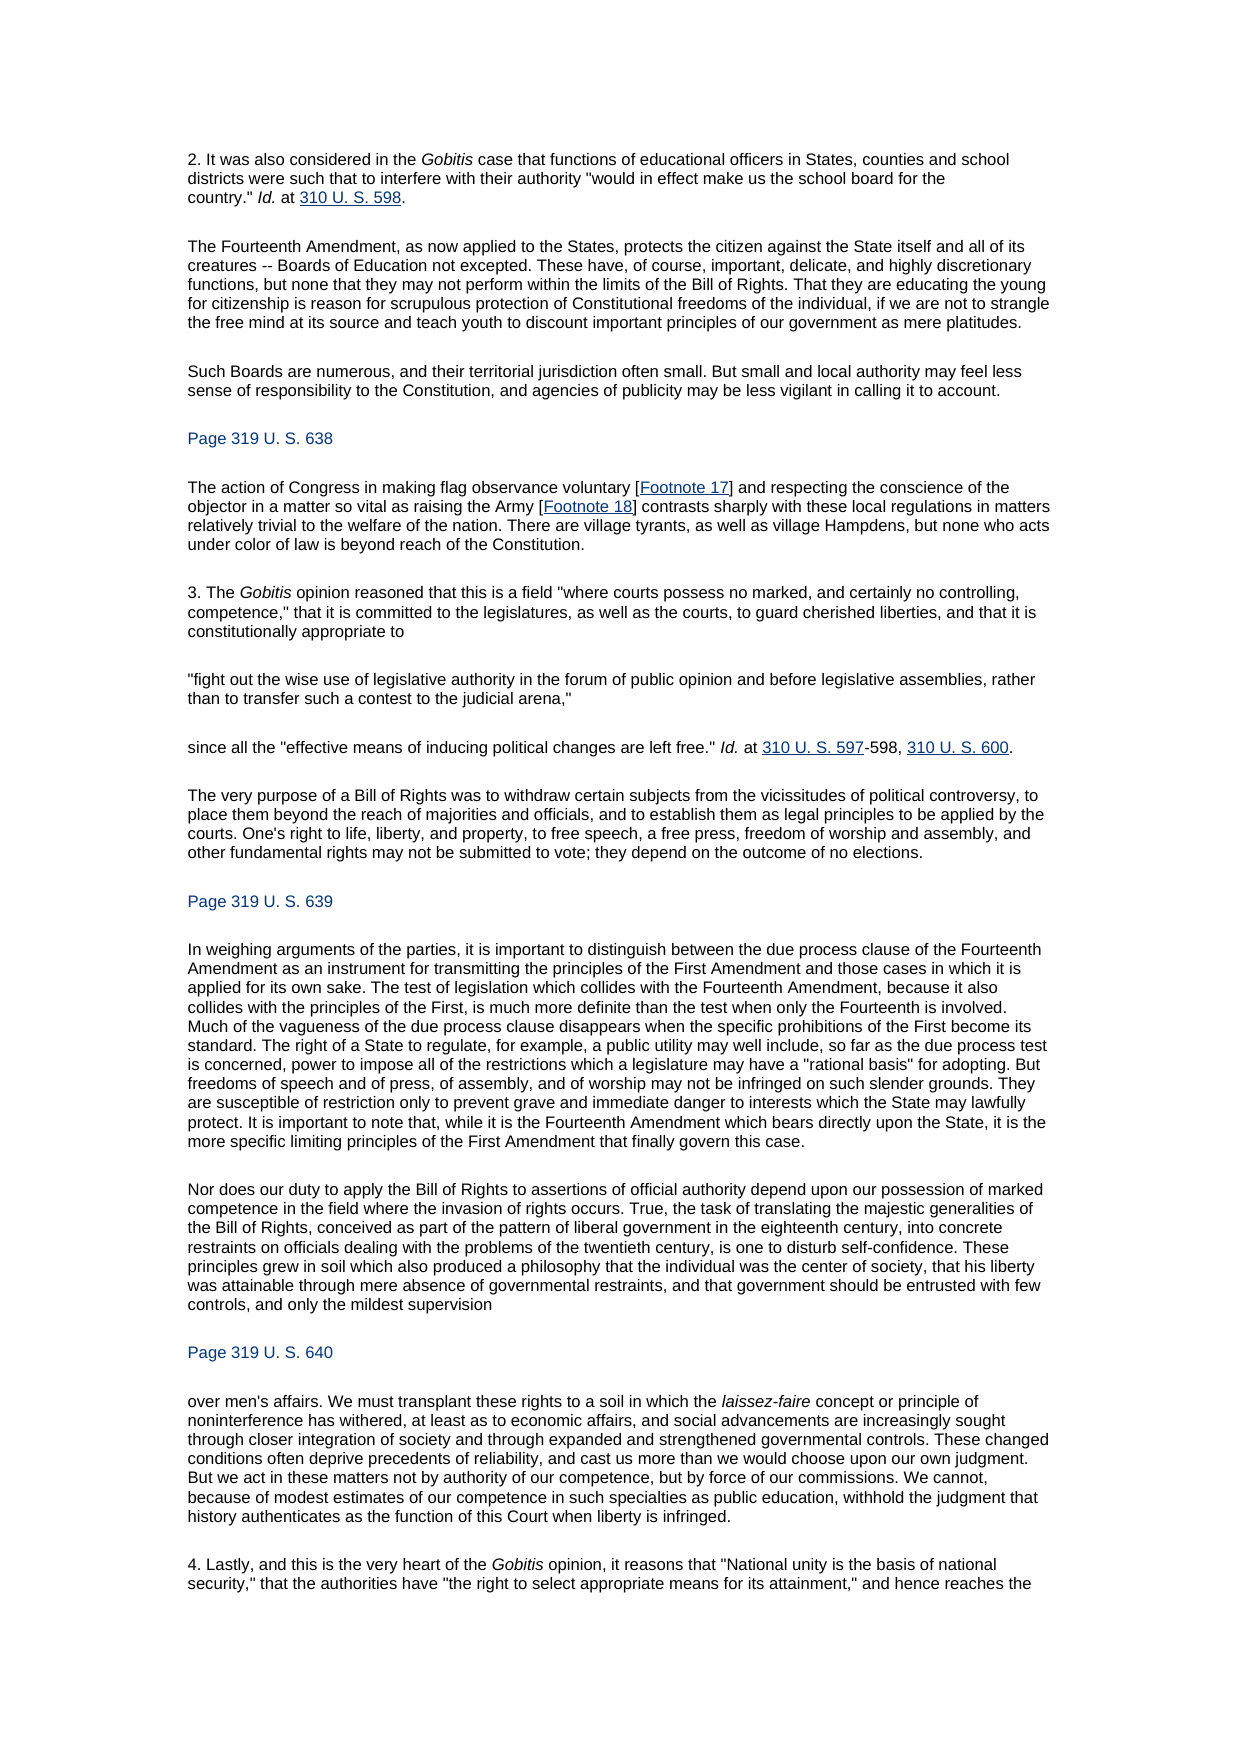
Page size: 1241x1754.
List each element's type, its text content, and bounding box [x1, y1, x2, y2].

text Page 319 U. S. 640 [187, 1343, 1053, 1362]
text over men's affairs. We must transplant these rights to a soil in which the laissez-faire concept or principle of noninterference has withered, at least as to economic affairs, and social advancements are increasingly sought through closer integration of society and through expanded and strengthened governmental controls. These changed conditions often deprive precedents of reliability, and cast us more than we would choose upon our own judgment. But we act in these matters not by authority of our competence, but by force of our commissions. We cannot, because of modest estimates of our competence in such specialties as public education, withhold the judgment that history authenticates as the function of this Court when liberty is infringed. [187, 1392, 1053, 1526]
text The very purpose of a Bill of Rights was to withdraw certain subjects from the vicissitudes of political controversy, to place them beyond the reach of majorities and officials, and to establish them as legal principles to be applied by the courts. One's right to life, liberty, and property, to free speech, a free press, freedom of worship and assembly, and other fundamental rights may not be submitted to vote; they depend on the outcome of no elections. [187, 786, 1053, 862]
text Nor does our duty to apply the Bill of Rights to assertions of official authority depend upon our possession of marked competence in the field where the invasion of rights occurs. True, the task of translating the majestic generalities of the Bill of Rights, conceived as part of the pattern of liberal government in the eighteenth century, into concrete restraints on officials dealing with the problems of the twentieth century, is one to disturb self-confidence. These principles grew in soil which also produced a philosophy that the individual was the center of society, that his liberty was attainable through mere absence of governmental restraints, and that government should be entrusted with few controls, and only the mildest supervision [187, 1180, 1053, 1314]
text 2. It was also considered in the Gobitis case that functions of educational officers in States, counties and school districts were such that to interfere with their authority "would in effect make us the school board for the country." Id. at 310 U. S. 598. [187, 150, 1053, 207]
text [187, 1555, 1053, 1593]
text The Fourteenth Amendment, as now applied to the States, protects the citizen against the State itself and all of its creatures -- Boards of Education not excepted. These have, of course, important, delicate, and highly discretionary functions, but none that they may not perform within the limits of the Bill of Rights. That they are educating the young for citizenship is reason for scrupulous protection of Constitutional freedoms of the individual, if we are not to strangle the free mind at its source and teach youth to discount important principles of our government as mere platitudes. [187, 237, 1053, 332]
text Page 319 U. S. 638 [187, 429, 1053, 448]
text Page 319 U. S. 639 [187, 892, 1053, 911]
text The action of Congress in making flag observance voluntary [Footnote 17] and respecting the conscience of the objector in a matter so vital as raising the Army [Footnote 18] contrasts sharply with these local regulations in matters relatively trivial to the welfare of the nation. There are village tyrants, as well as village Hampdens, but none who acts under color of law is beyond reach of the Constitution. [187, 477, 1053, 554]
text since all the "effective means of inducing political changes are left free." Id. at 310 U. S. 597-598, 310 U. S. 600. [187, 737, 1053, 757]
text 3. The Gobitis opinion reasoned that this is a field "where courts possess no marked, and certainly no controlling, competence," that it is committed to the legislatures, as well as the courts, to guard cherished liberties, and that it is constitutionally appropriate to [187, 583, 1053, 641]
text In weighing arguments of the parties, it is important to distinguish between the due process clause of the Fourteenth Amendment as an instrument for transmitting the principles of the First Amendment and those cases in which it is applied for its own sake. The test of legislation which collides with the Fourteenth Amendment, because it also collides with the principles of the First, is much more definite than the test when only the Fourteenth is involved. Much of the vagueness of the due process clause disappears when the specific prohibitions of the First become its standard. The right of a State to regulate, for example, a public utility may well include, so far as the due process test is concerned, power to impose all of the restrictions which a legislature may have a "rational basis" for adopting. But freedoms of speech and of press, of assembly, and of worship may not be infringed on such slender grounds. They are susceptible of restriction only to prevent grave and immediate danger to interests which the State may lawfully protect. It is important to note that, while it is the Fourteenth Amendment which bears directly upon the State, it is the more specific limiting principles of the First Amendment that finally govern this case. [187, 940, 1053, 1151]
text Such Boards are numerous, and their territorial jurisdiction often small. But small and local authority may feel less sense of responsibility to the Constitution, and agencies of publicity may be less vigilant in calling it to account. [187, 362, 1053, 400]
text "fight out the wise use of legislative authority in the forum of public opinion and before legislative assemblies, rather than to transfer such a contest to the judicial arena," [187, 670, 1053, 708]
